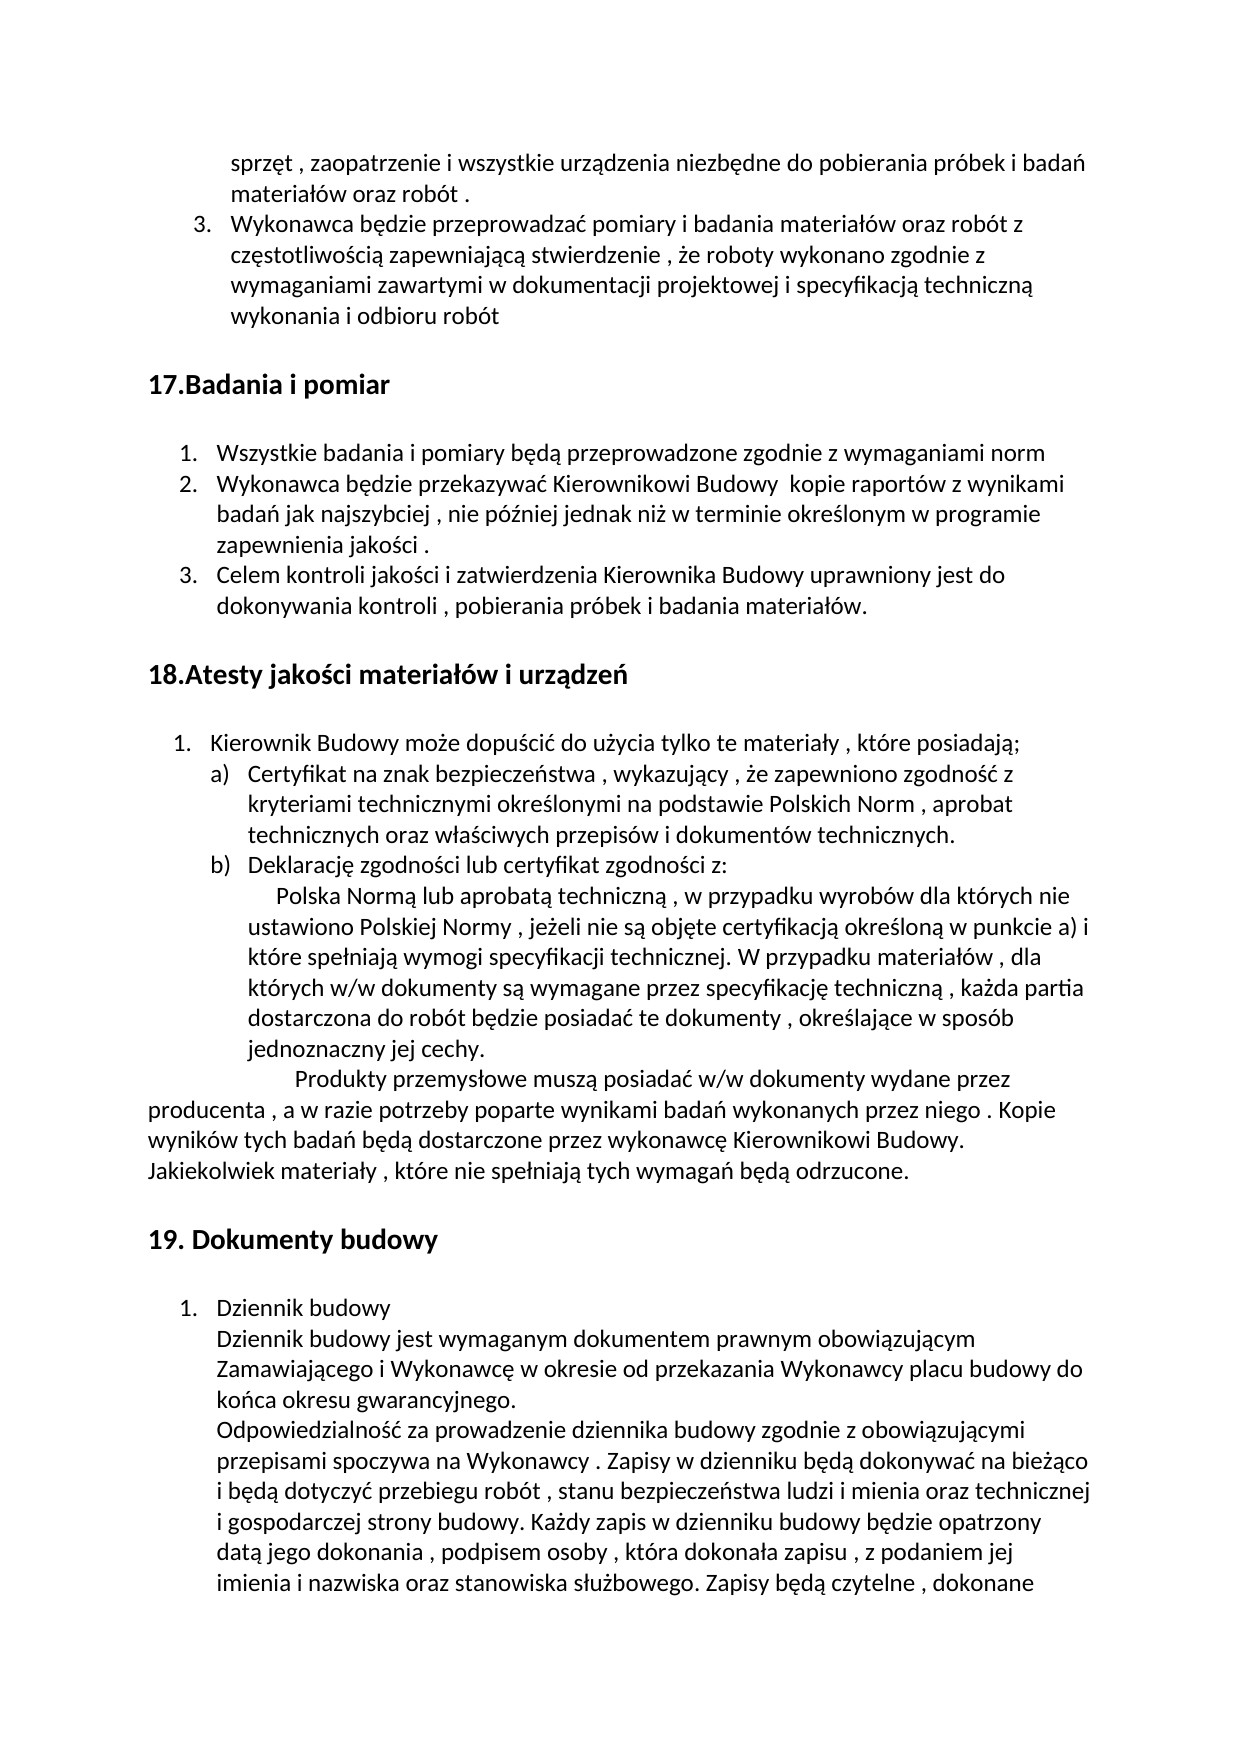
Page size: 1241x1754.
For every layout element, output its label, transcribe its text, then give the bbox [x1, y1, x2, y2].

text 17.Badania i pomiar [148, 366, 1093, 402]
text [216, 1414, 1093, 1597]
list Deklarację zgodności lub certyfikat zgodności z: [210, 850, 1093, 880]
text Dziennik budowy jest wymaganym dokumentem prawnym obowiązującym Zamawiającego i Wykonawcę w okresie od przekazania Wykonawcy placu budowy do końca okresu gwarancyjnego. [216, 1323, 1093, 1414]
text Jakiekolwiek materiały , które nie spełniają tych wymagań będą odrzucone. [148, 1155, 1093, 1185]
list Kierownik Budowy może dopuścić do użycia tylko te materiały , które posiadają; [173, 728, 1093, 758]
text Produkty przemysłowe muszą posiadać w/w dokumenty wydane przez producenta , a w razie potrzeby poparte wynikami badań wykonanych przez niego . Kopie wyników tych badań będą dostarczone przez wykonawcę Kierownikowi Budowy. [148, 1063, 1093, 1155]
list Wszystkie badania i pomiary będą przeprowadzone zgodnie z wymaganiami norm [179, 438, 1093, 468]
list Wykonawca będzie przeprowadzać pomiary i badania materiałów oraz robót z częstotliwością zapewniającą stwierdzenie , że roboty wykonano zgodnie z wymaganiami zawartymi w dokumentacji projektowej i specyfikacją techniczną wykonania i odbioru robót [193, 209, 1093, 331]
list Certyfikat na znak bezpieczeństwa , wykazujący , że zapewniono zgodność z kryteriami technicznymi określonymi na podstawie Polskich Norm , aprobat technicznych oraz właściwych przepisów i dokumentów technicznych. [210, 758, 1093, 850]
text Polska Normą lub aprobatą techniczną , w przypadku wyrobów dla których nie ustawiono Polskiej Normy , jeżeli nie są objęte certyfikacją określoną w punkcie a) i które spełniają wymogi specyfikacji technicznej. W przypadku materiałów , dla których w/w dokumenty są wymagane przez specyfikację techniczną , każda partia dostarczona do robót będzie posiadać te dokumenty , określające w sposób jednoznaczny jej cechy. [248, 880, 1093, 1063]
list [193, 148, 1093, 209]
text 18.Atesty jakości materiałów i urządzeń [148, 656, 1093, 692]
text 19. Dokumenty budowy [148, 1221, 1093, 1257]
list Dziennik budowy [179, 1292, 1093, 1323]
list Celem kontroli jakości i zatwierdzenia Kierownika Budowy uprawniony jest do dokonywania kontroli , pobierania próbek i badania materiałów. [179, 560, 1093, 621]
list Wykonawca będzie przekazywać Kierownikowi Budowy kopie raportów z wynikami badań jak najszybciej , nie później jednak niż w terminie określonym w programie zapewnienia jakości . [179, 468, 1093, 560]
